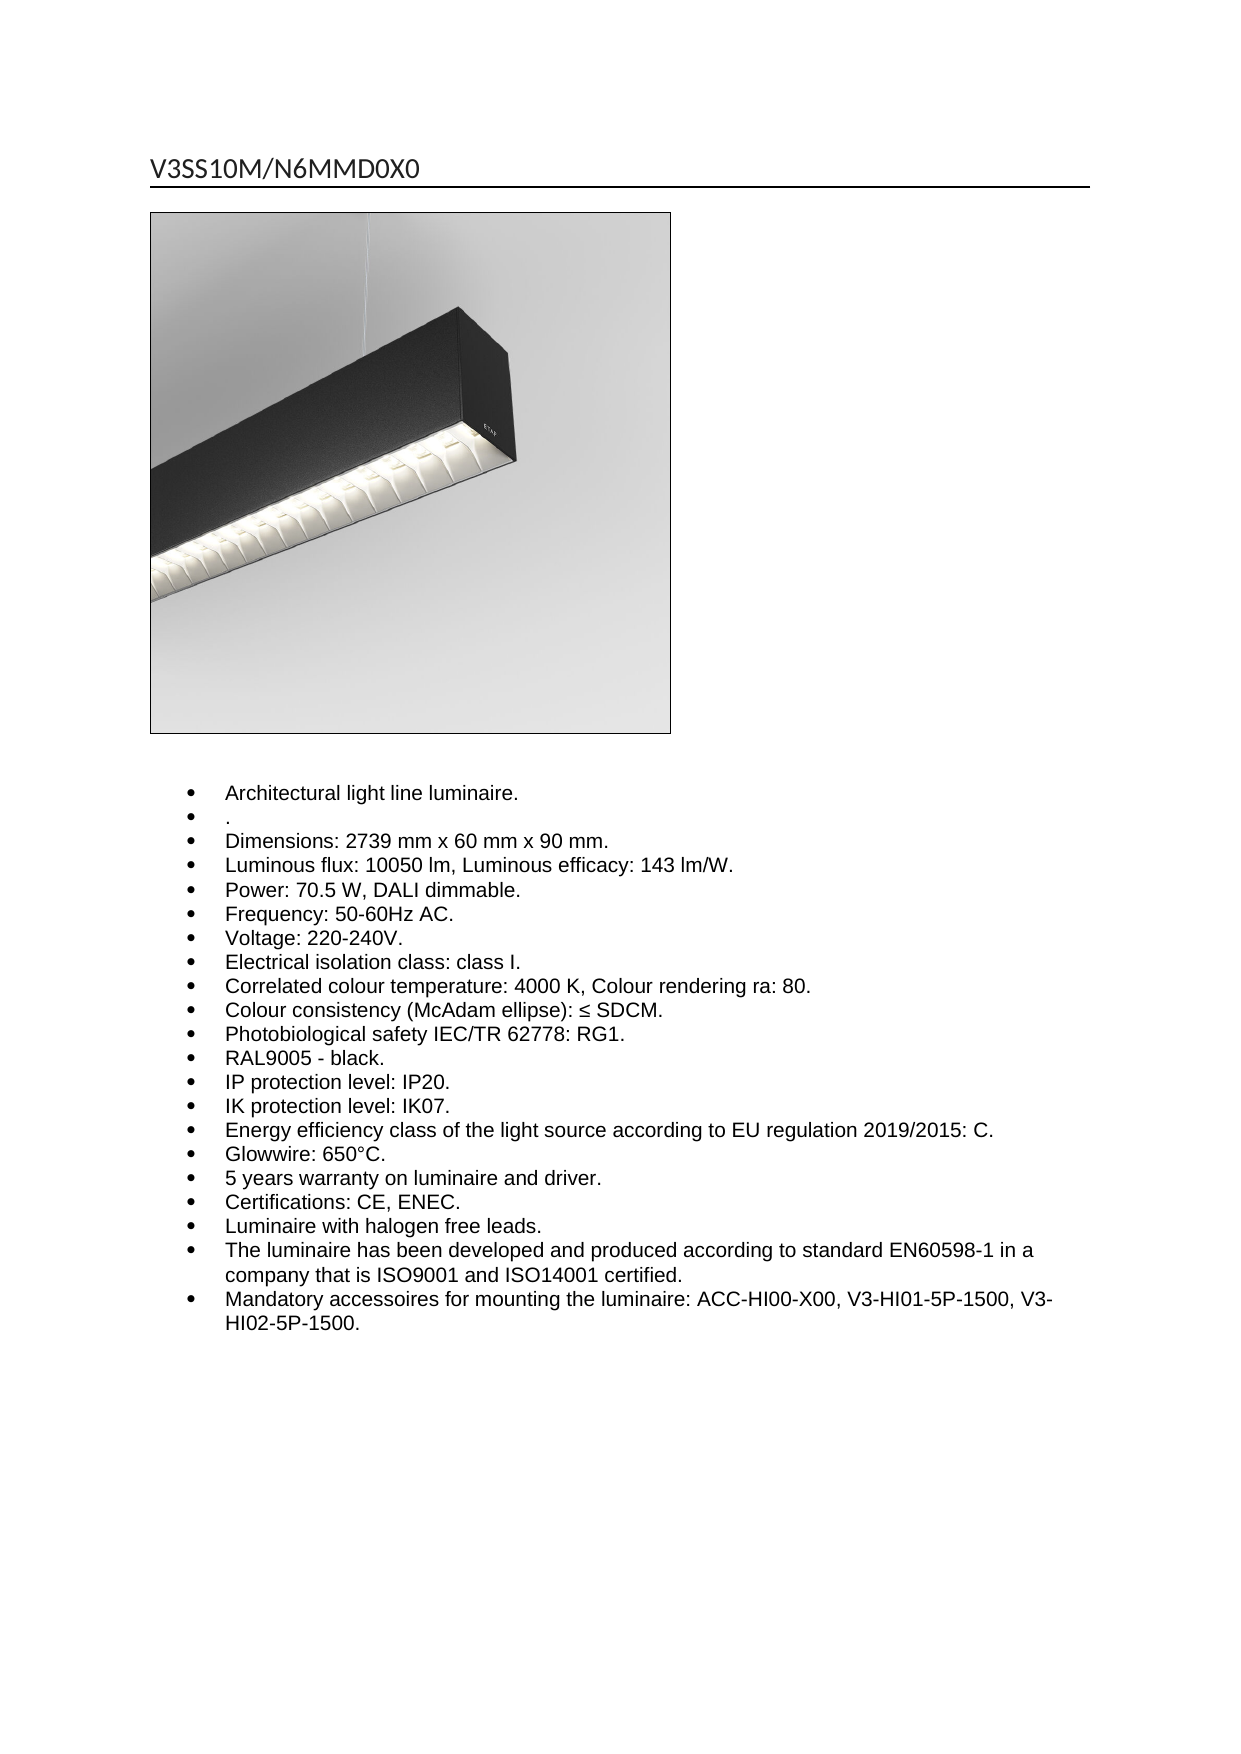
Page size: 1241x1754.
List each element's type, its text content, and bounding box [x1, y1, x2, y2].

list Voltage: 220-240V. [187, 926, 1090, 949]
list 5 years warranty on luminaire and driver. [187, 1166, 1090, 1190]
list IK protection level: IK07. [187, 1094, 1090, 1118]
list Frequency: 50-60Hz AC. [187, 901, 1090, 926]
list Dimensions: 2739 mm x 60 mm x 90 mm. [187, 829, 1090, 853]
list RAL9005 - black. [187, 1046, 1090, 1070]
list Luminaire with halogen free leads. [187, 1214, 1090, 1238]
list Architectural light line luminaire. [187, 781, 1090, 805]
list Power: 70.5 W, DALI dimmable. [187, 877, 1090, 901]
list Luminous flux: 10050 lm, Luminous efficacy: 143 lm/W. [187, 853, 1090, 877]
list Electrical isolation class: class I. [187, 949, 1090, 974]
picture [151, 213, 670, 733]
list Certifications: CE, ENEC. [187, 1190, 1090, 1214]
list Glowwire: 650°C. [187, 1142, 1090, 1166]
text V3SS10M/N6MMD0X0 [150, 150, 1090, 186]
list Energy efficiency class of the light source according to EU regulation 2019/2015: C. [187, 1118, 1090, 1142]
list The luminaire has been developed and produced according to standard EN60598-1 in a company that is ISO9001 and ISO14001 certified. [187, 1238, 1090, 1286]
list Correlated colour temperature: 4000 K, Colour rendering ra: 80. [187, 974, 1090, 998]
list . [187, 805, 1090, 829]
list Mandatory accessoires for mounting the luminaire: ACC-HI00-X00, V3-HI01-5P-1500, V3-HI02-5P-1500. [187, 1286, 1090, 1334]
list IP protection level: IP20. [187, 1070, 1090, 1094]
list Colour consistency (McAdam ellipse): ≤ SDCM. [187, 998, 1090, 1022]
list Photobiological safety IEC/TR 62778: RG1. [187, 1022, 1090, 1046]
